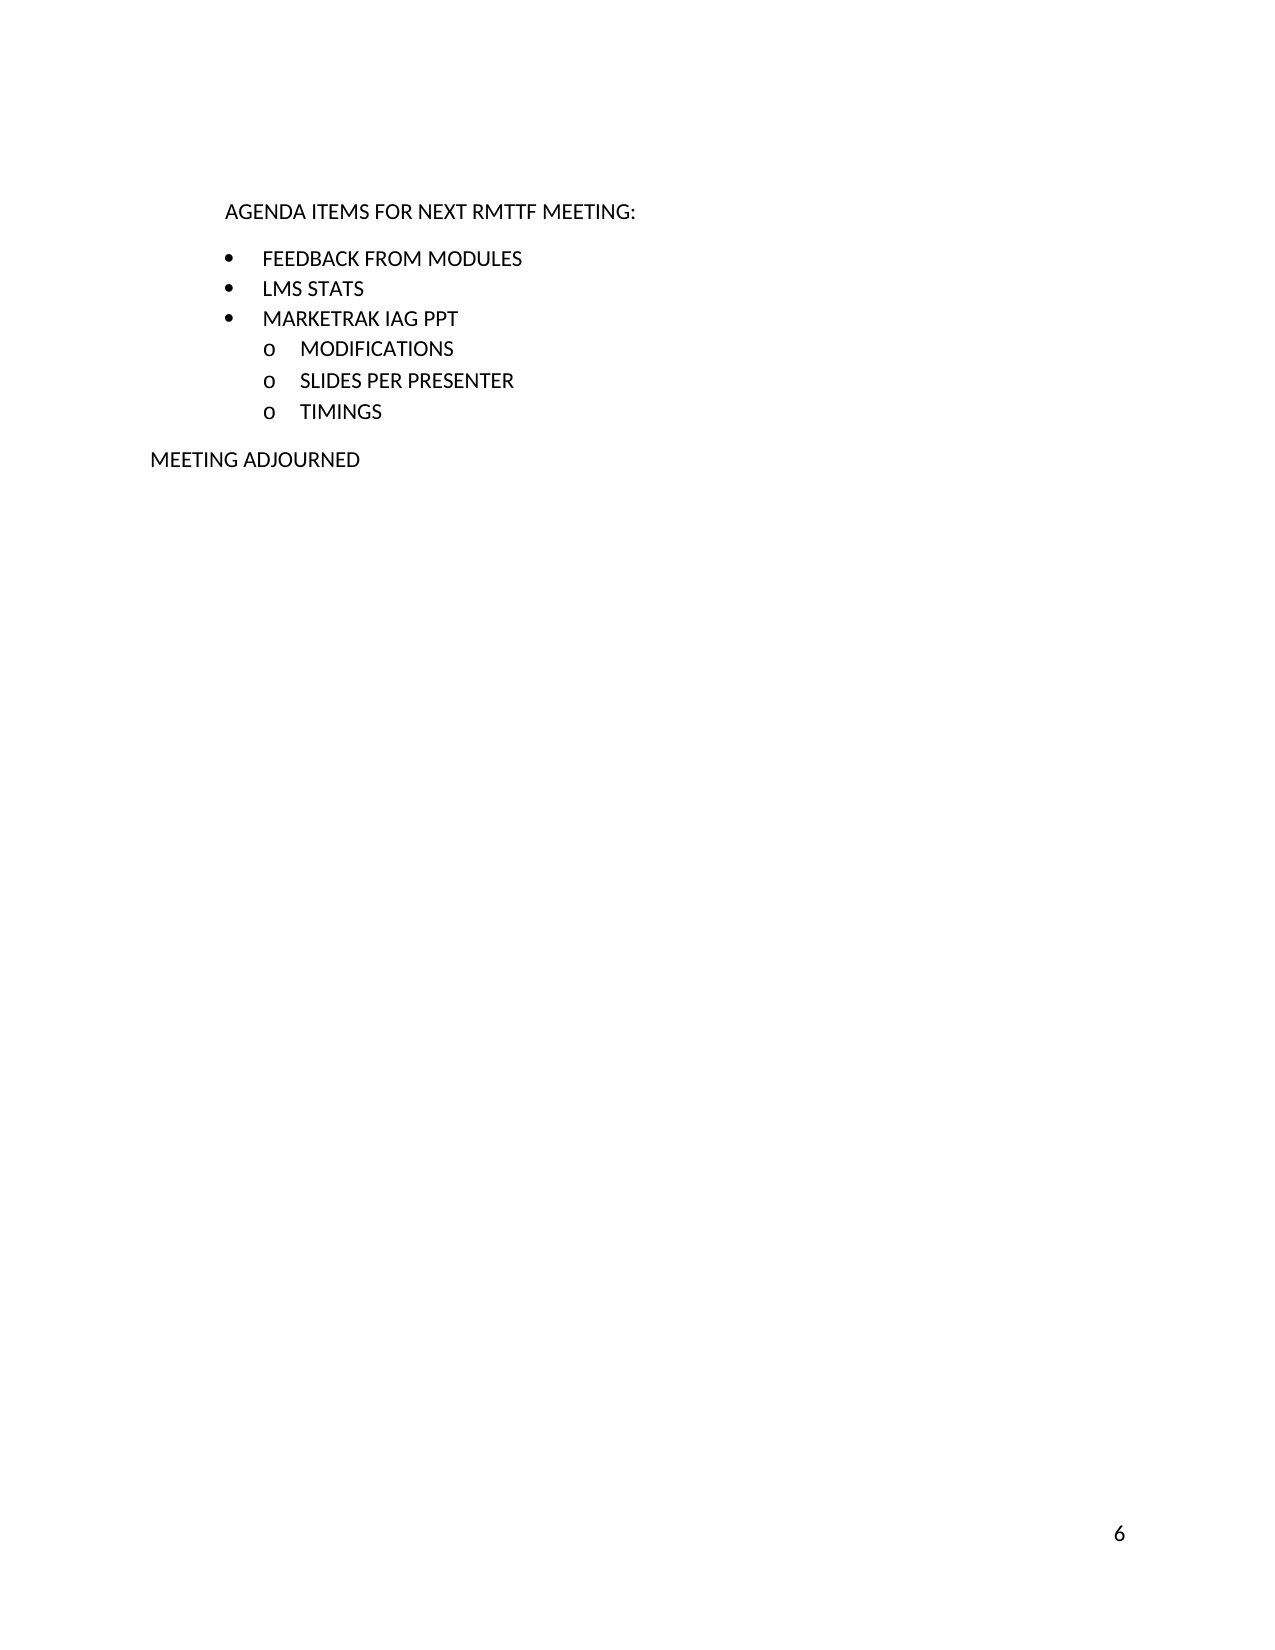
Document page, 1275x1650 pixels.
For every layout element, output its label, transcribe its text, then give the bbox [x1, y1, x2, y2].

text AGENDA ITEMS FOR NEXT RMTTF MEETING: [150, 197, 1125, 225]
list MODIFICATIONS [262, 334, 1125, 363]
list MARKETRAK IAG PPT [225, 304, 1125, 332]
list LMS STATS [225, 274, 1125, 302]
text MEETING ADJOURNED [150, 445, 1125, 473]
list FEEDBACK FROM MODULES [225, 244, 1125, 272]
list SLIDES PER PRESENTER [262, 366, 1125, 395]
list TIMINGS [262, 397, 1125, 426]
